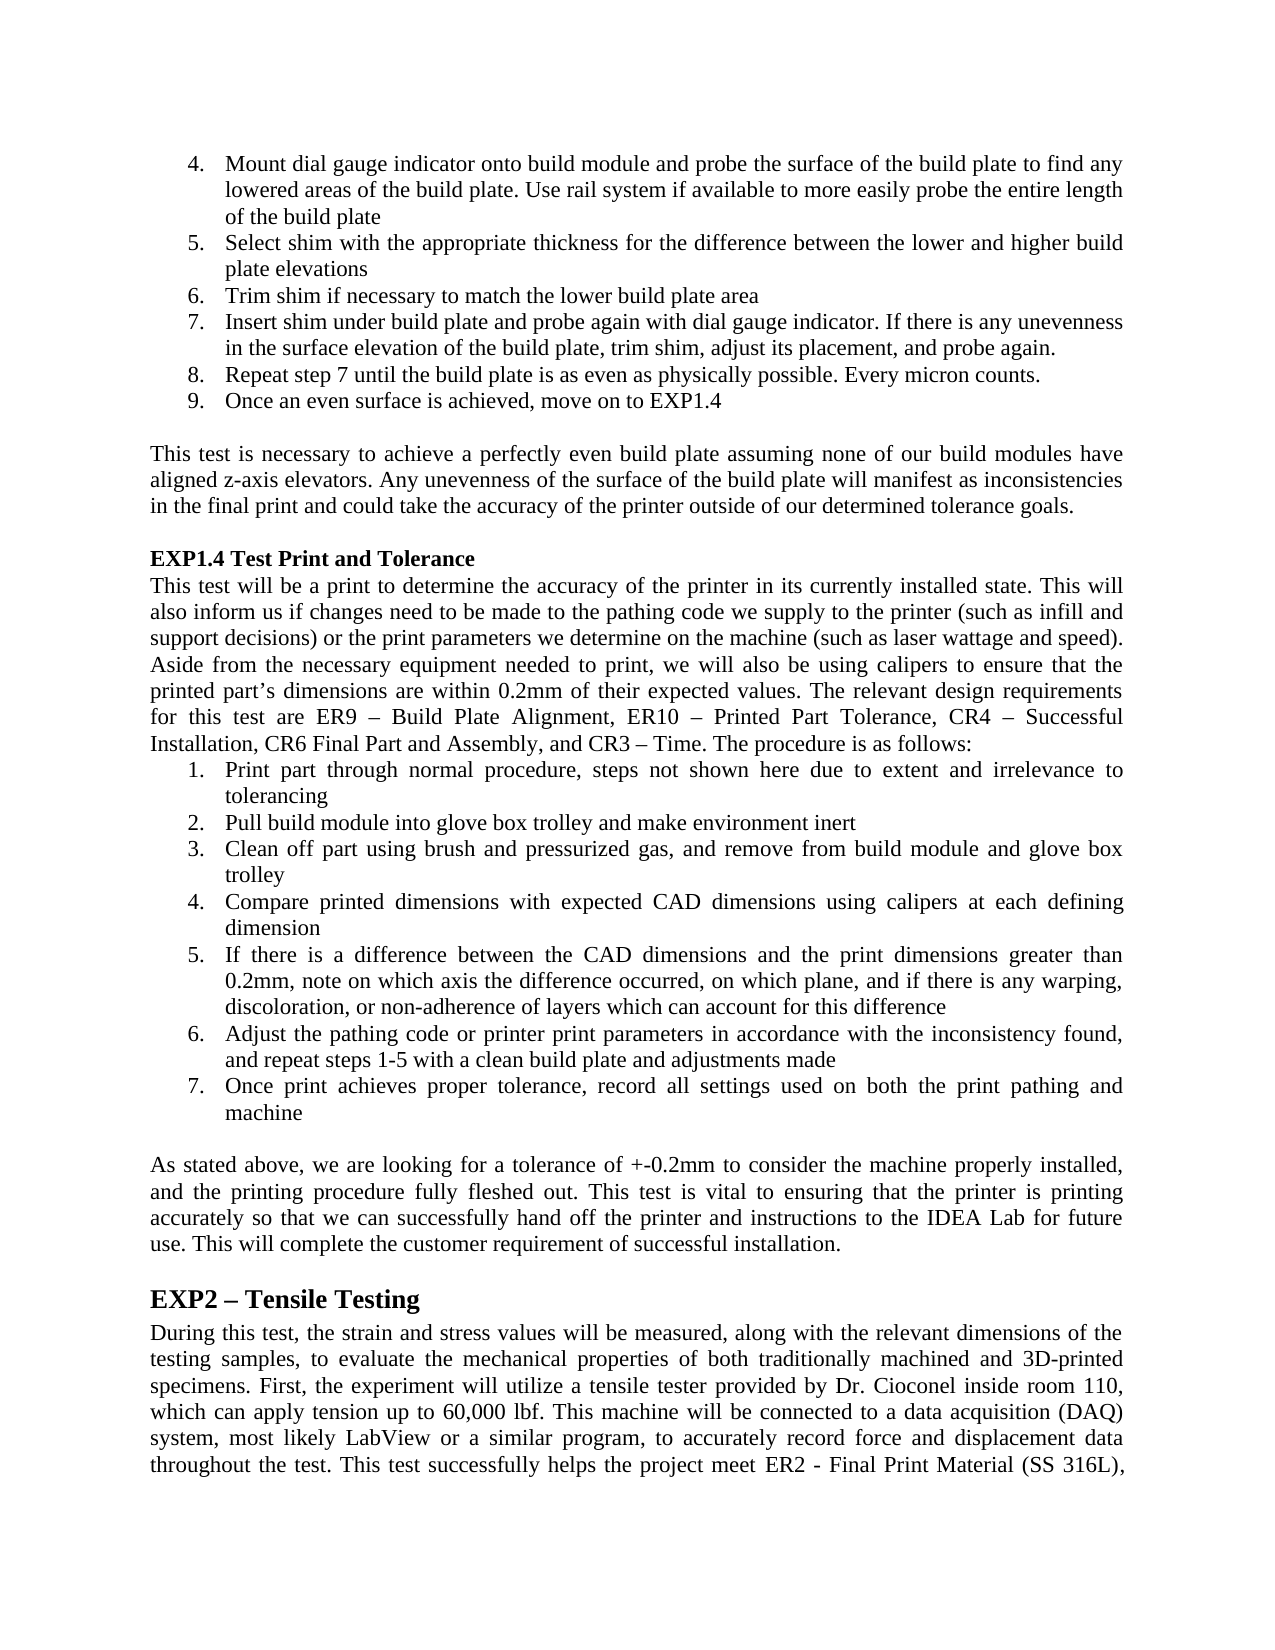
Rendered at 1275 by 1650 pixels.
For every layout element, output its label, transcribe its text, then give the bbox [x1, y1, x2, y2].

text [150, 1319, 1125, 1477]
list Print part through normal procedure, steps not shown here due to extent and irrelevance to tolerancing [187, 756, 1125, 809]
list Select shim with the appropriate thickness for the difference between the lower and higher build plate elevations [187, 229, 1125, 282]
list If there is a difference between the CAD dimensions and the print dimensions greater than 0.2mm, note on which axis the difference occurred, on which plane, and if there is any warping, discoloration, or non-adherence of layers which can account for this difference [187, 941, 1125, 1020]
text This test is necessary to achieve a perfectly even build plate assuming none of our build modules have aligned z-axis elevators. Any unevenness of the surface of the build plate will manifest as inconsistencies in the final print and could take the accuracy of the printer outside of our determined tolerance goals. [150, 440, 1125, 519]
list Repeat step 7 until the build plate is as even as physically possible. Every micron counts. [187, 361, 1125, 387]
text EXP2 – Tensile Testing [150, 1283, 1125, 1314]
text As stated above, we are looking for a tolerance of +-0.2mm to consider the machine properly installed, and the printing procedure fully fleshed out. This test is vital to ensuring that the printer is printing accurately so that we can successfully hand off the printer and instructions to the IDEA Lab for future use. This will complete the customer requirement of successful installation. [150, 1151, 1125, 1257]
list Trim shim if necessary to match the lower build plate area [187, 282, 1125, 308]
list Clean off part using brush and pressurized gas, and remove from build module and glove box trolley [187, 835, 1125, 888]
list Once print achieves proper tolerance, record all settings used on both the print pathing and machine [187, 1072, 1125, 1125]
text This test will be a print to determine the accuracy of the printer in its currently installed state. This will also inform us if changes need to be made to the pathing code we supply to the printer (such as infill and support decisions) or the print parameters we determine on the machine (such as laser wattage and speed). Aside from the necessary equipment needed to print, we will also be using calipers to ensure that the printed part’s dimensions are within 0.2mm of their expected values. The relevant design requirements for this test are ER9 – Build Plate Alignment, ER10 – Printed Part Tolerance, CR4 – Successful Installation, CR6 Final Part and Assembly, and CR3 – Time. The procedure is as follows: [150, 572, 1125, 756]
list Mount dial gauge indicator onto build module and probe the surface of the build plate to find any lowered areas of the build plate. Use rail system if available to more easily probe the entire length of the build plate [187, 150, 1125, 229]
list Once an even surface is achieved, move on to EXP1.4 [187, 387, 1125, 413]
list Compare printed dimensions with expected CAD dimensions using calipers at each defining dimension [187, 888, 1125, 941]
text EXP1.4 Test Print and Tolerance [150, 545, 1125, 572]
list Pull build module into glove box trolley and make environment inert [187, 809, 1125, 835]
list Adjust the pathing code or printer print parameters in accordance with the inconsistency found, and repeat steps 1-5 with a clean build plate and adjustments made [187, 1020, 1125, 1072]
list Insert shim under build plate and probe again with dial gauge indicator. If there is any unevenness in the surface elevation of the build plate, trim shim, adjust its placement, and probe again. [187, 308, 1125, 361]
